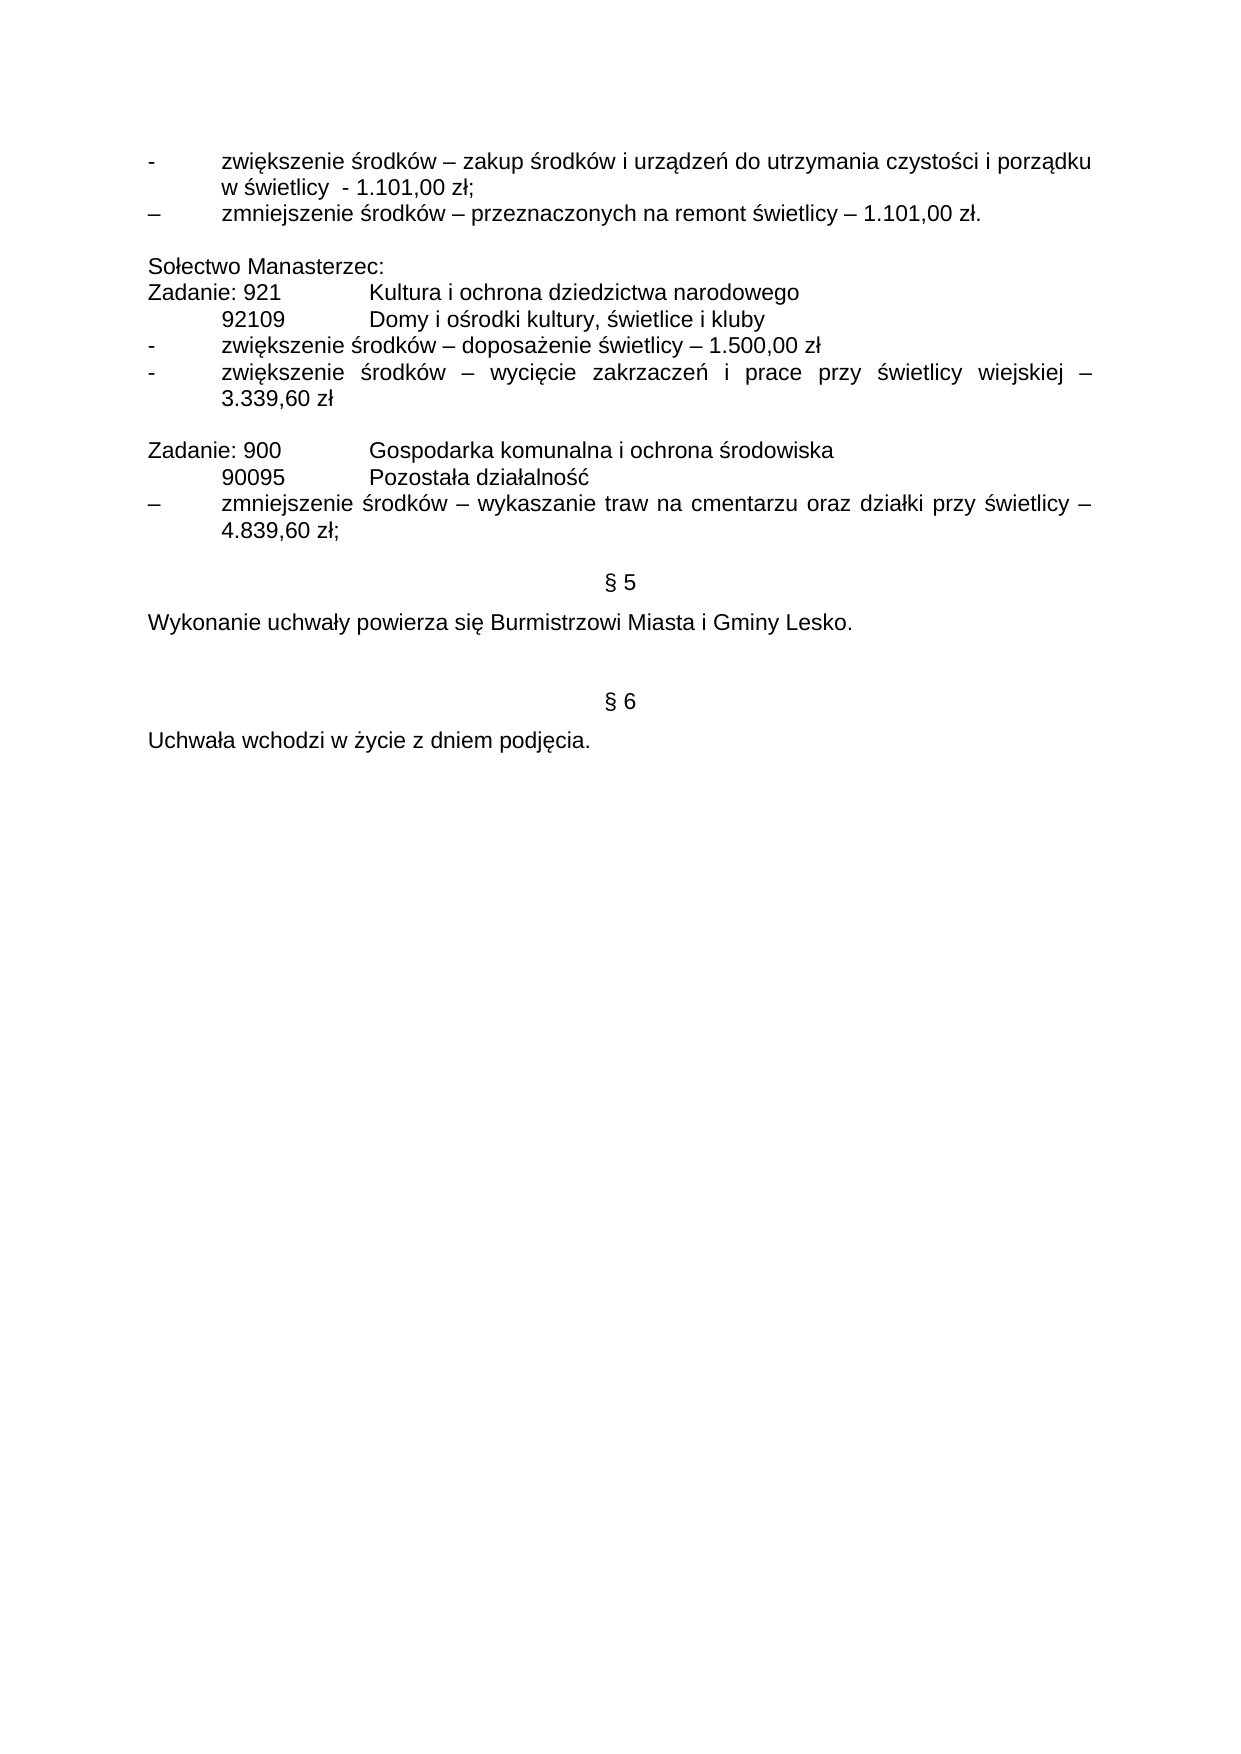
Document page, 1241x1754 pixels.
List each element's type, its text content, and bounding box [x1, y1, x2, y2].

text Sołectwo Manasterzec: [148, 253, 1093, 279]
text 92109 Domy i ośrodki kultury, świetlice i kluby [148, 306, 1093, 332]
text 90095 Pozostała działalność [148, 464, 1093, 490]
text - zwiększenie środków – zakup środków i urządzeń do utrzymania czystości i porządku w świetlicy - 1.101,00 zł; [148, 148, 1093, 200]
text Wykonanie uchwały powierza się Burmistrzowi Miasta i Gminy Lesko. [148, 609, 1093, 635]
text Uchwała wchodzi w życie z dniem podjęcia. [148, 727, 1093, 753]
text - zwiększenie środków – wycięcie zakrzaczeń i prace przy świetlicy wiejskiej – 3.339,60 zł [148, 358, 1093, 411]
text Zadanie: 900 Gospodarka komunalna i ochrona środowiska [148, 437, 1093, 464]
text - zwiększenie środków – doposażenie świetlicy – 1.500,00 zł [148, 332, 1093, 358]
text § 5 [148, 569, 1093, 596]
text Zadanie: 921 Kultura i ochrona dziedzictwa narodowego [148, 279, 1093, 306]
text – zmniejszenie środków – przeznaczonych na remont świetlicy – 1.101,00 zł. [148, 200, 1093, 227]
text § 6 [148, 688, 1093, 714]
text – zmniejszenie środków – wykaszanie traw na cmentarzu oraz działki przy świetlicy – 4.839,60 zł; [148, 490, 1093, 543]
